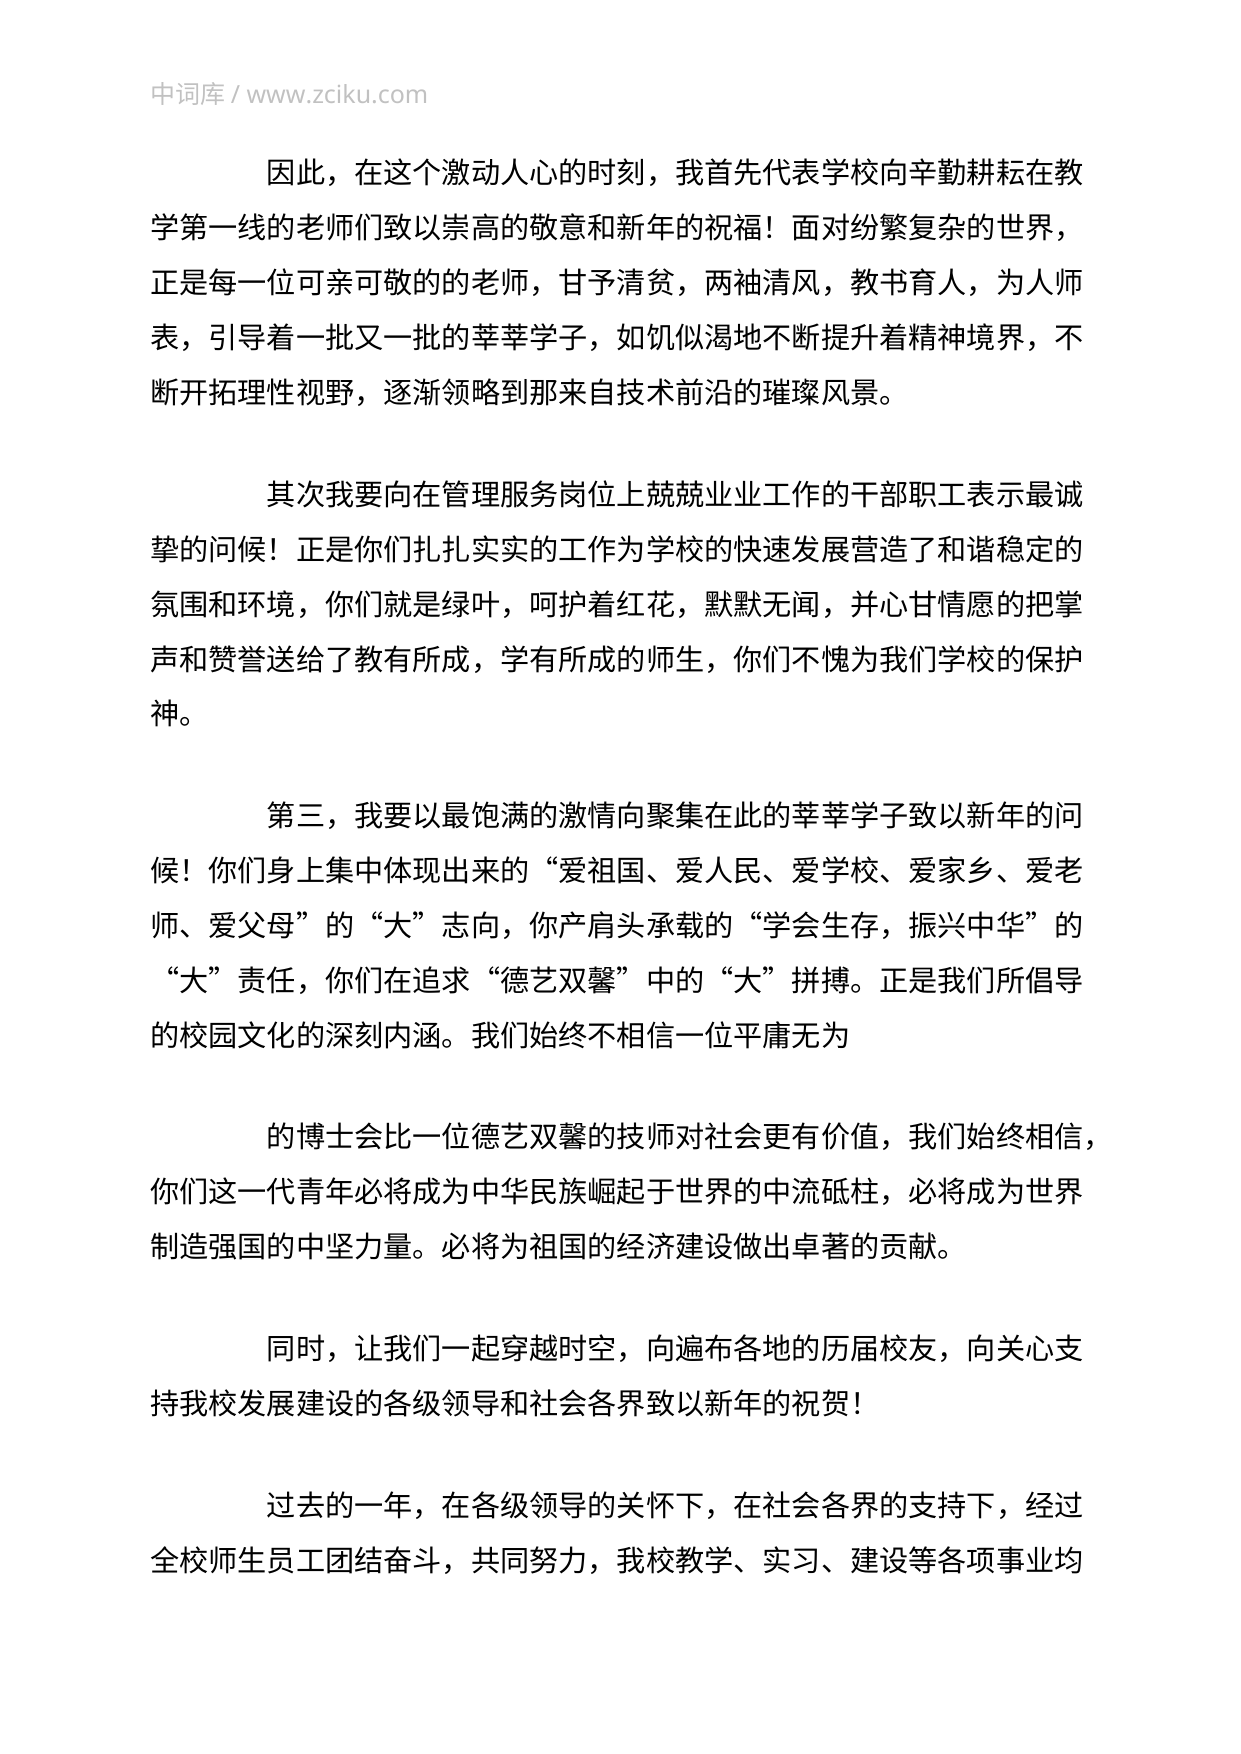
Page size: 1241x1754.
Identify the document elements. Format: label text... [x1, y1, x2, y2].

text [150, 1482, 1090, 1579]
text 的博士会比一位德艺双馨的技师对社会更有价值，我们始终相信，你们这一代青年必将成为中华民族崛起于世界的中流砥柱，必将成为世界制造强国的中坚力量。必将为祖国的经济建设做出卓著的贡献。 [150, 1114, 1090, 1266]
text 因此，在这个激动人心的时刻，我首先代表学校向辛勤耕耘在教学第一线的老师们致以崇高的敬意和新年的祝福！面对纷繁复杂的世界，正是每一位可亲可敬的的老师，甘予清贫，两袖清风，教书育人，为人师表，引导着一批又一批的莘莘学子，如饥似渴地不断提升着精神境界，不断开拓理性视野，逐渐领略到那来自技术前沿的璀璨风景。 [150, 150, 1090, 412]
text 其次我要向在管理服务岗位上兢兢业业工作的干部职工表示最诚挚的问候！正是你们扎扎实实的工作为学校的快速发展营造了和谐稳定的氛围和环境，你们就是绿叶，呵护着红花，默默无闻，并心甘情愿的把掌声和赞誉送给了教有所成，学有所成的师生，你们不愧为我们学校的保护神。 [150, 471, 1090, 733]
text 第三，我要以最饱满的激情向聚集在此的莘莘学子致以新年的问候！你们身上集中体现出来的“爱祖国、爱人民、爱学校、爱家乡、爱老师、爱父母”的“大”志向，你产肩头承载的“学会生存，振兴中华”的“大”责任，你们在追求“德艺双馨”中的“大”拼搏。正是我们所倡导的校园文化的深刻内涵。我们始终不相信一位平庸无为 [150, 793, 1090, 1054]
text 同时，让我们一起穿越时空，向遍布各地的历届校友，向关心支持我校发展建设的各级领导和社会各界致以新年的祝贺！ [150, 1326, 1090, 1423]
